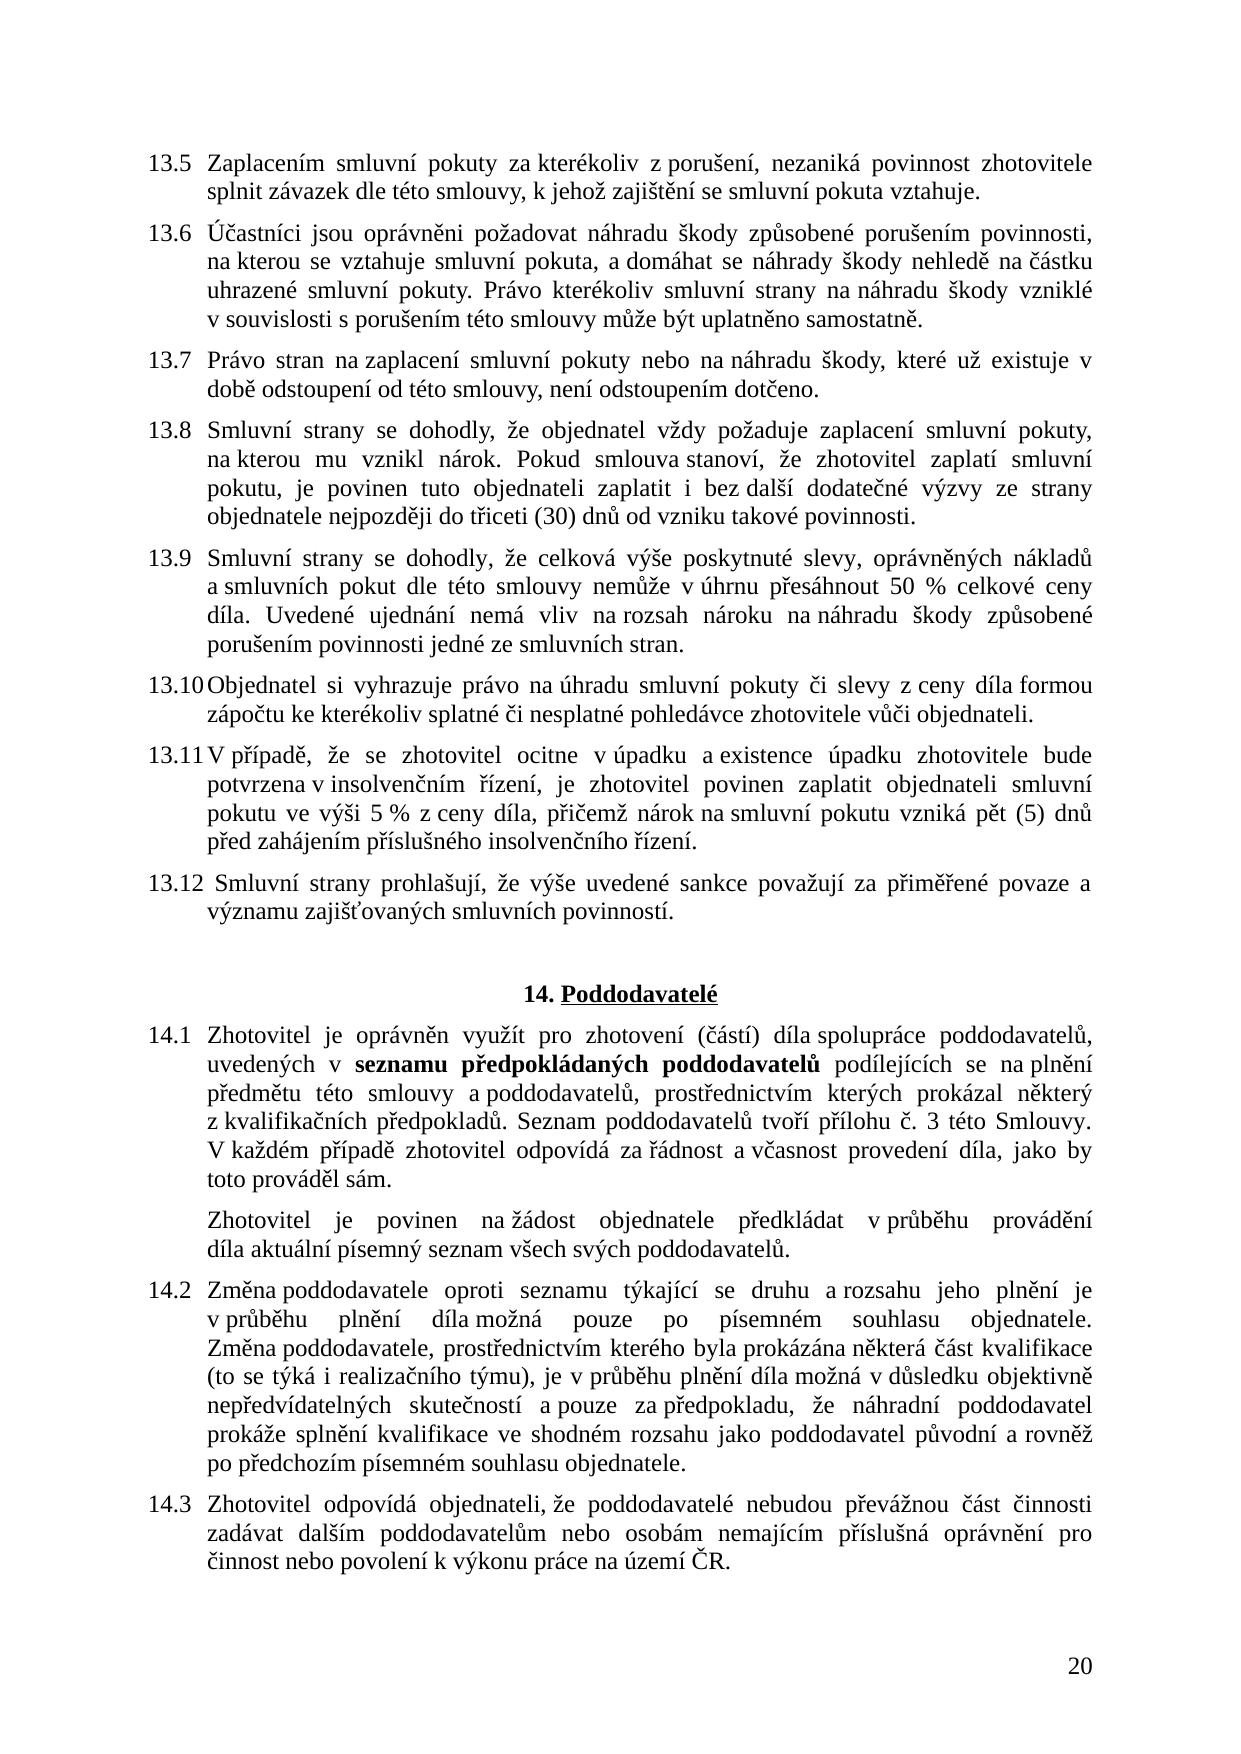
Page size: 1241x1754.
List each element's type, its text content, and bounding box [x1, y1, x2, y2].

text 13.11 V případě, že se zhotovitel ocitne v úpadku a existence úpadku zhotovitele bude potvrzena v insolvenčním řízení, je zhotovitel povinen zaplatit objednateli smluvní pokutu ve výši 5 % z ceny díla, přičemž nárok na smluvní pokutu vzniká pět (5) dnů před zahájením příslušného insolvenčního řízení. [148, 740, 1093, 855]
text Zhotovitel je povinen na žádost objednatele předkládat v průběhu provádění díla aktuální písemný seznam všech svých poddodavatelů. [148, 1205, 1093, 1263]
text 14.1 Zhotovitel je oprávněn využít pro zhotovení (částí) díla spolupráce poddodavatelů, uvedených v seznamu předpokládaných poddodavatelů podílejících se na plnění předmětu této smlouvy a poddodavatelů, prostřednictvím kterých prokázal některý z kvalifikačních předpokladů. Seznam poddodavatelů tvoří přílohu č. 3 této Smlouvy. V každém případě zhotovitel odpovídá za řádnost a včasnost provedení díla, jako by toto prováděl sám. [148, 1020, 1093, 1193]
list 13.7 Právo stran na zaplacení smluvní pokuty nebo na náhradu škody, které už existuje v době odstoupení od této smlouvy, není odstoupením dotčeno. [148, 345, 1093, 403]
text 13.12 Smluvní strany prohlašují, že výše uvedené sankce považují za přiměřené povaze a významu zajišťovaných smluvních povinností. [148, 868, 1093, 925]
list 13.5 Zaplacením smluvní pokuty za kterékoliv z porušení, nezaniká povinnost zhotovitele splnit závazek dle této smlouvy, k jehož zajištění se smluvní pokuta vztahuje. [148, 148, 1093, 205]
text 13.10 Objednatel si vyhrazuje právo na úhradu smluvní pokuty či slevy z ceny díla formou zápočtu ke kterékoliv splatné či nesplatné pohledávce zhotovitele vůči objednateli. [148, 670, 1093, 728]
text 14.2 Změna poddodavatele oproti seznamu týkající se druhu a rozsahu jeho plnění je v průběhu plnění díla možná pouze po písemném souhlasu objednatele. Změna poddodavatele, prostřednictvím kterého byla prokázána některá část kvalifikace (to se týká i realizačního týmu), je v průběhu plnění díla možná v důsledku objektivně nepředvídatelných skutečností a pouze za předpokladu, že náhradní poddodavatel prokáže splnění kvalifikace ve shodném rozsahu jako poddodavatel původní a rovněž po předchozím písemném souhlasu objednatele. [148, 1275, 1093, 1476]
text Poddodavatelé [148, 979, 1093, 1008]
list 13.6 Účastníci jsou oprávněni požadovat náhradu škody způsobené porušením povinnosti, na kterou se vztahuje smluvní pokuta, a domáhat se náhrady škody nehledě na částku uhrazené smluvní pokuty. Právo kterékoliv smluvní strany na náhradu škody vzniklé v souvislosti s porušením této smlouvy může být uplatněno samostatně. [148, 218, 1093, 333]
text 13.9 Smluvní strany se dohodly, že celková výše poskytnuté slevy, oprávněných nákladů a smluvních pokut dle této smlouvy nemůže v úhrnu přesáhnout 50 % celkové ceny díla. Uvedené ujednání nemá vliv na rozsah nároku na náhradu škody způsobené porušením povinnosti jedné ze smluvních stran. [148, 543, 1093, 658]
text 13.8 Smluvní strany se dohodly, že objednatel vždy požaduje zaplacení smluvní pokuty, na kterou mu vznikl nárok. Pokud smlouva stanoví, že zhotovitel zaplatí smluvní pokutu, je povinen tuto objednateli zaplatit i bez další dodatečné výzvy ze strany objednatele nejpozději do třiceti (30) dnů od vzniku takové povinnosti. [148, 415, 1093, 530]
text 14.3 Zhotovitel odpovídá objednateli, že poddodavatelé nebudou převážnou část činnosti zadávat dalším poddodavatelům nebo osobám nemajícím příslušná oprávnění pro činnost nebo povolení k výkonu práce na území ČR. [148, 1489, 1093, 1575]
